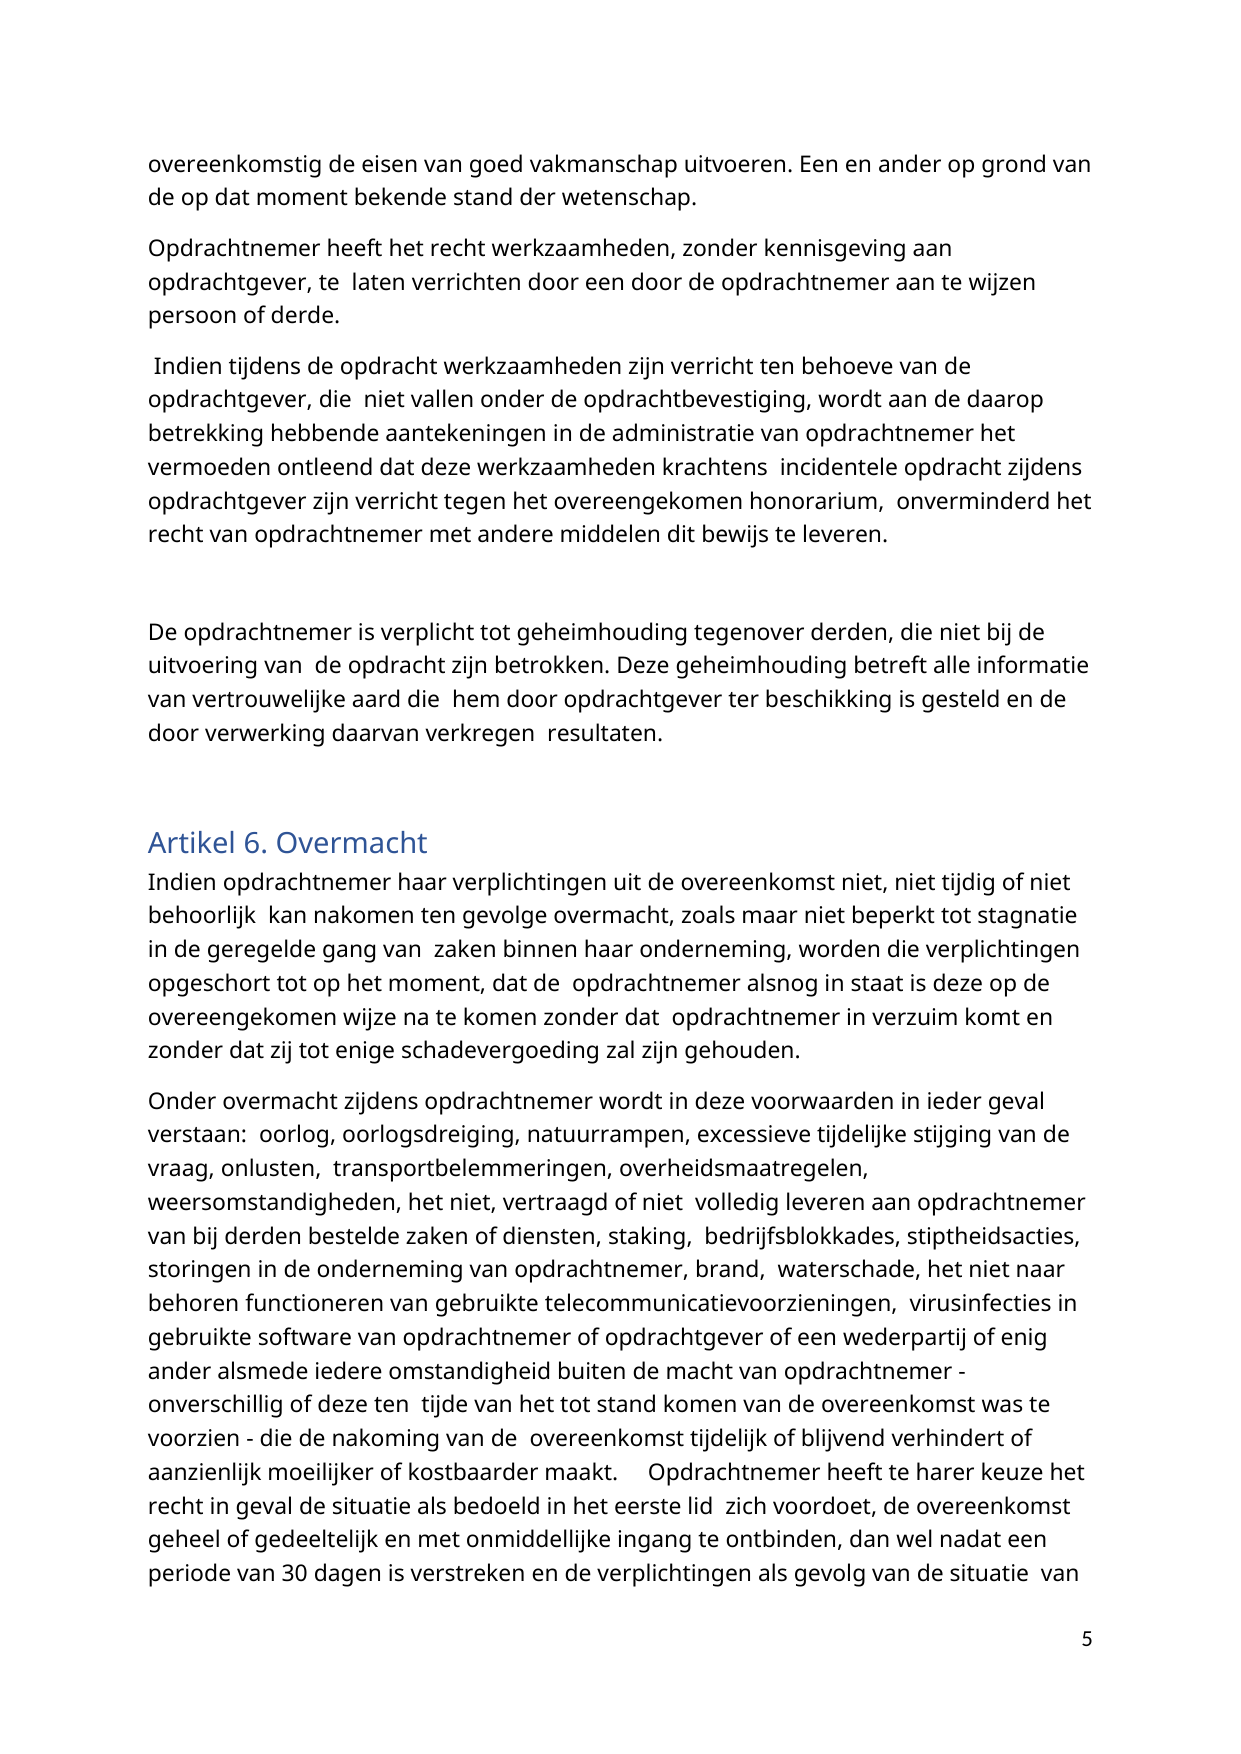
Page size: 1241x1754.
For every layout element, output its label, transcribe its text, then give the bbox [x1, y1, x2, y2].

text Indien tijdens de opdracht werkzaamheden zijn verricht ten behoeve van de opdrachtgever, die niet vallen onder de opdrachtbevestiging, wordt aan de daarop betrekking hebbende aantekeningen in de administratie van opdrachtnemer het vermoeden ontleend dat deze werkzaamheden krachtens incidentele opdracht zijdens opdrachtgever zijn verricht tegen het overeengekomen honorarium, onverminderd het recht van opdrachtnemer met andere middelen dit bewijs te leveren. [148, 350, 1093, 550]
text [148, 148, 1093, 213]
subtitle Artikel 6. Overmacht [148, 823, 1093, 862]
text Opdrachtnemer heeft het recht werkzaamheden, zonder kennisgeving aan opdrachtgever, te laten verrichten door een door de opdrachtnemer aan te wijzen persoon of derde. [148, 232, 1093, 331]
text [148, 1084, 1093, 1588]
text De opdrachtnemer is verplicht tot geheimhouding tegenover derden, die niet bij de uitvoering van de opdracht zijn betrokken. Deze geheimhouding betreft alle informatie van vertrouwelijke aard die hem door opdrachtgever ter beschikking is gesteld en de door verwerking daarvan verkregen resultaten. [148, 616, 1093, 748]
text Indien opdrachtnemer haar verplichtingen uit de overeenkomst niet, niet tijdig of niet behoorlijk kan nakomen ten gevolge overmacht, zoals maar niet beperkt tot stagnatie in de geregelde gang van zaken binnen haar onderneming, worden die verplichtingen opgeschort tot op het moment, dat de opdrachtnemer alsnog in staat is deze op de overeengekomen wijze na te komen zonder dat opdrachtnemer in verzuim komt en zonder dat zij tot enige schadevergoeding zal zijn gehouden. [148, 865, 1093, 1065]
